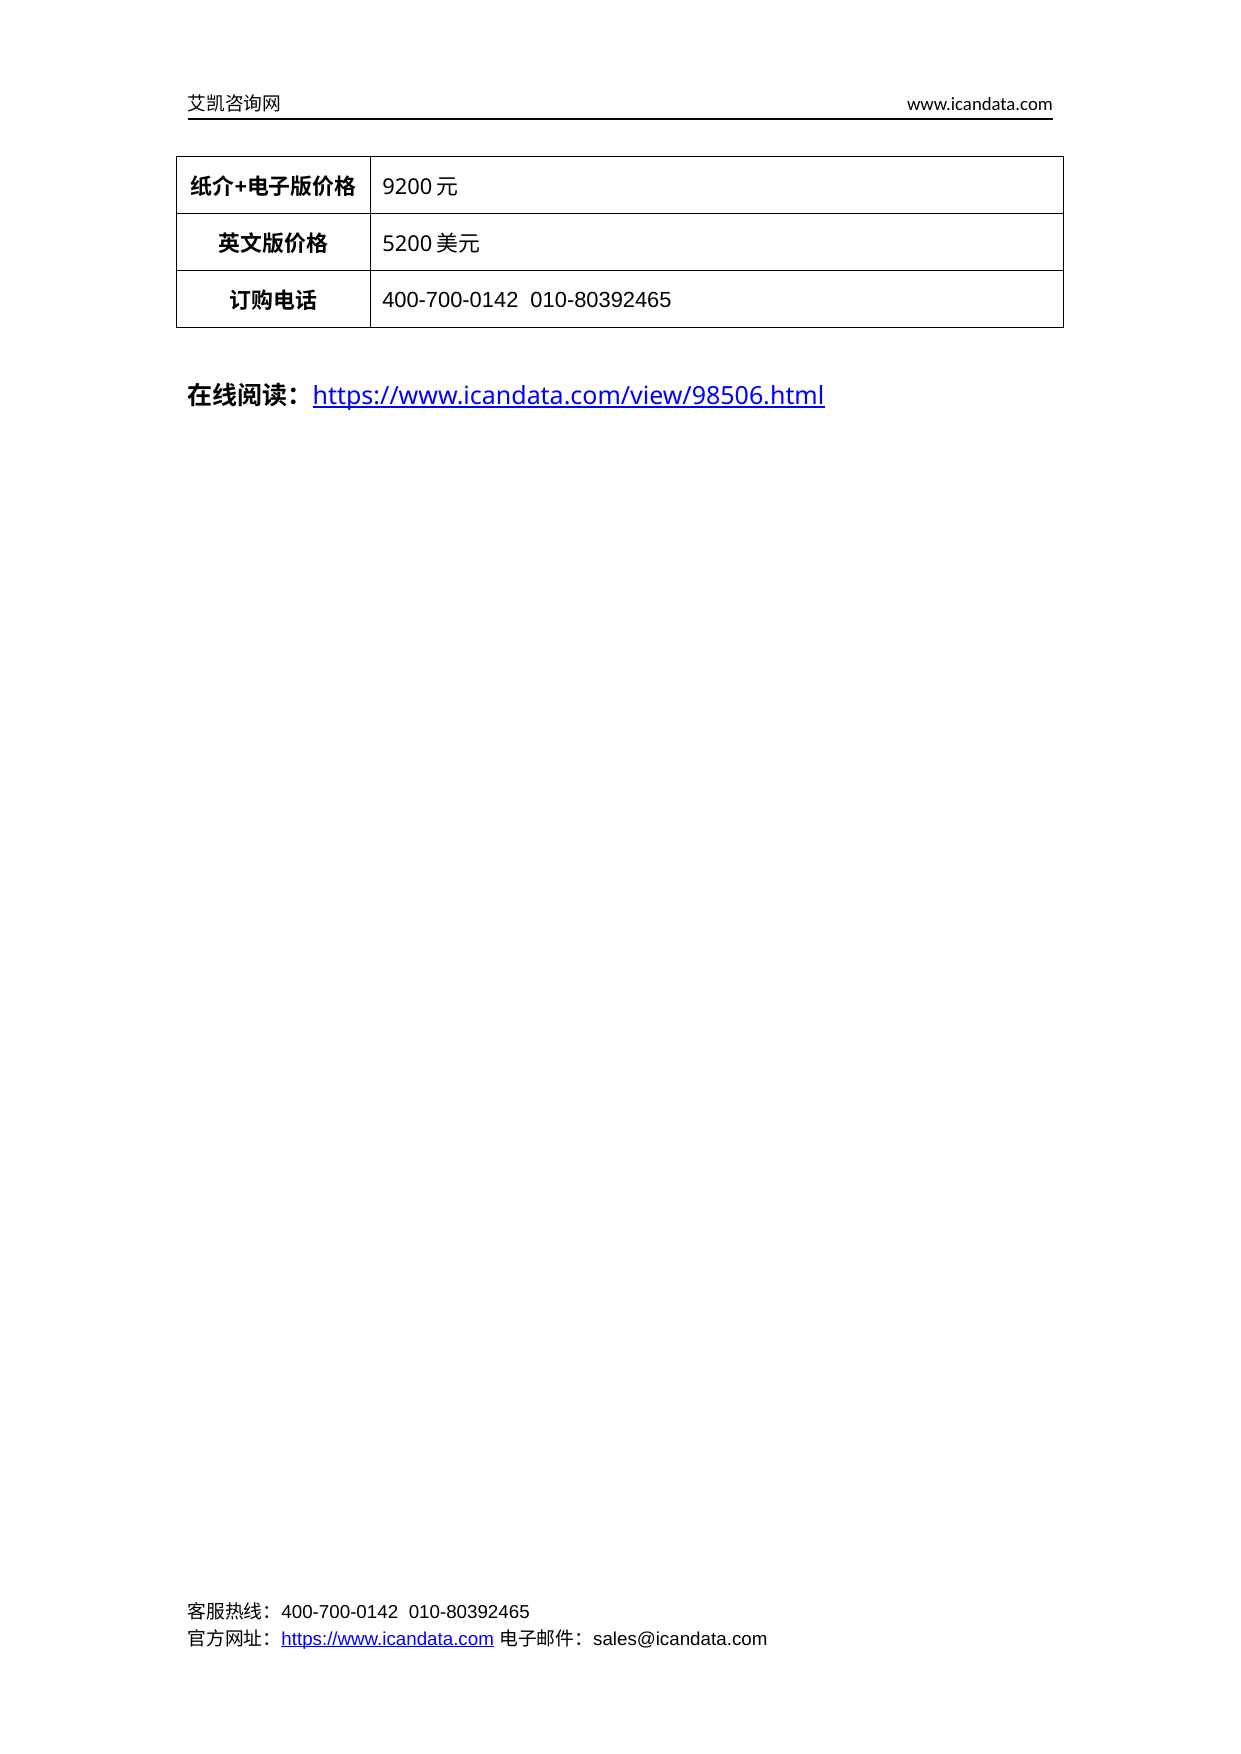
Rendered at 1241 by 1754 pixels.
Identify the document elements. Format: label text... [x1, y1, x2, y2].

table_cell 5200美元 [371, 214, 1063, 270]
table_cell 400-700-0142 010-80392465 [371, 271, 1063, 327]
table_cell 9200元 [371, 157, 1063, 213]
text 在线阅读：https://www.icandata.com/view/98506.html [187, 361, 1053, 426]
table_cell 纸介+电子版价格 [177, 157, 370, 213]
table_cell 英文版价格 [177, 214, 370, 270]
table_cell 订购电话 [177, 271, 370, 327]
